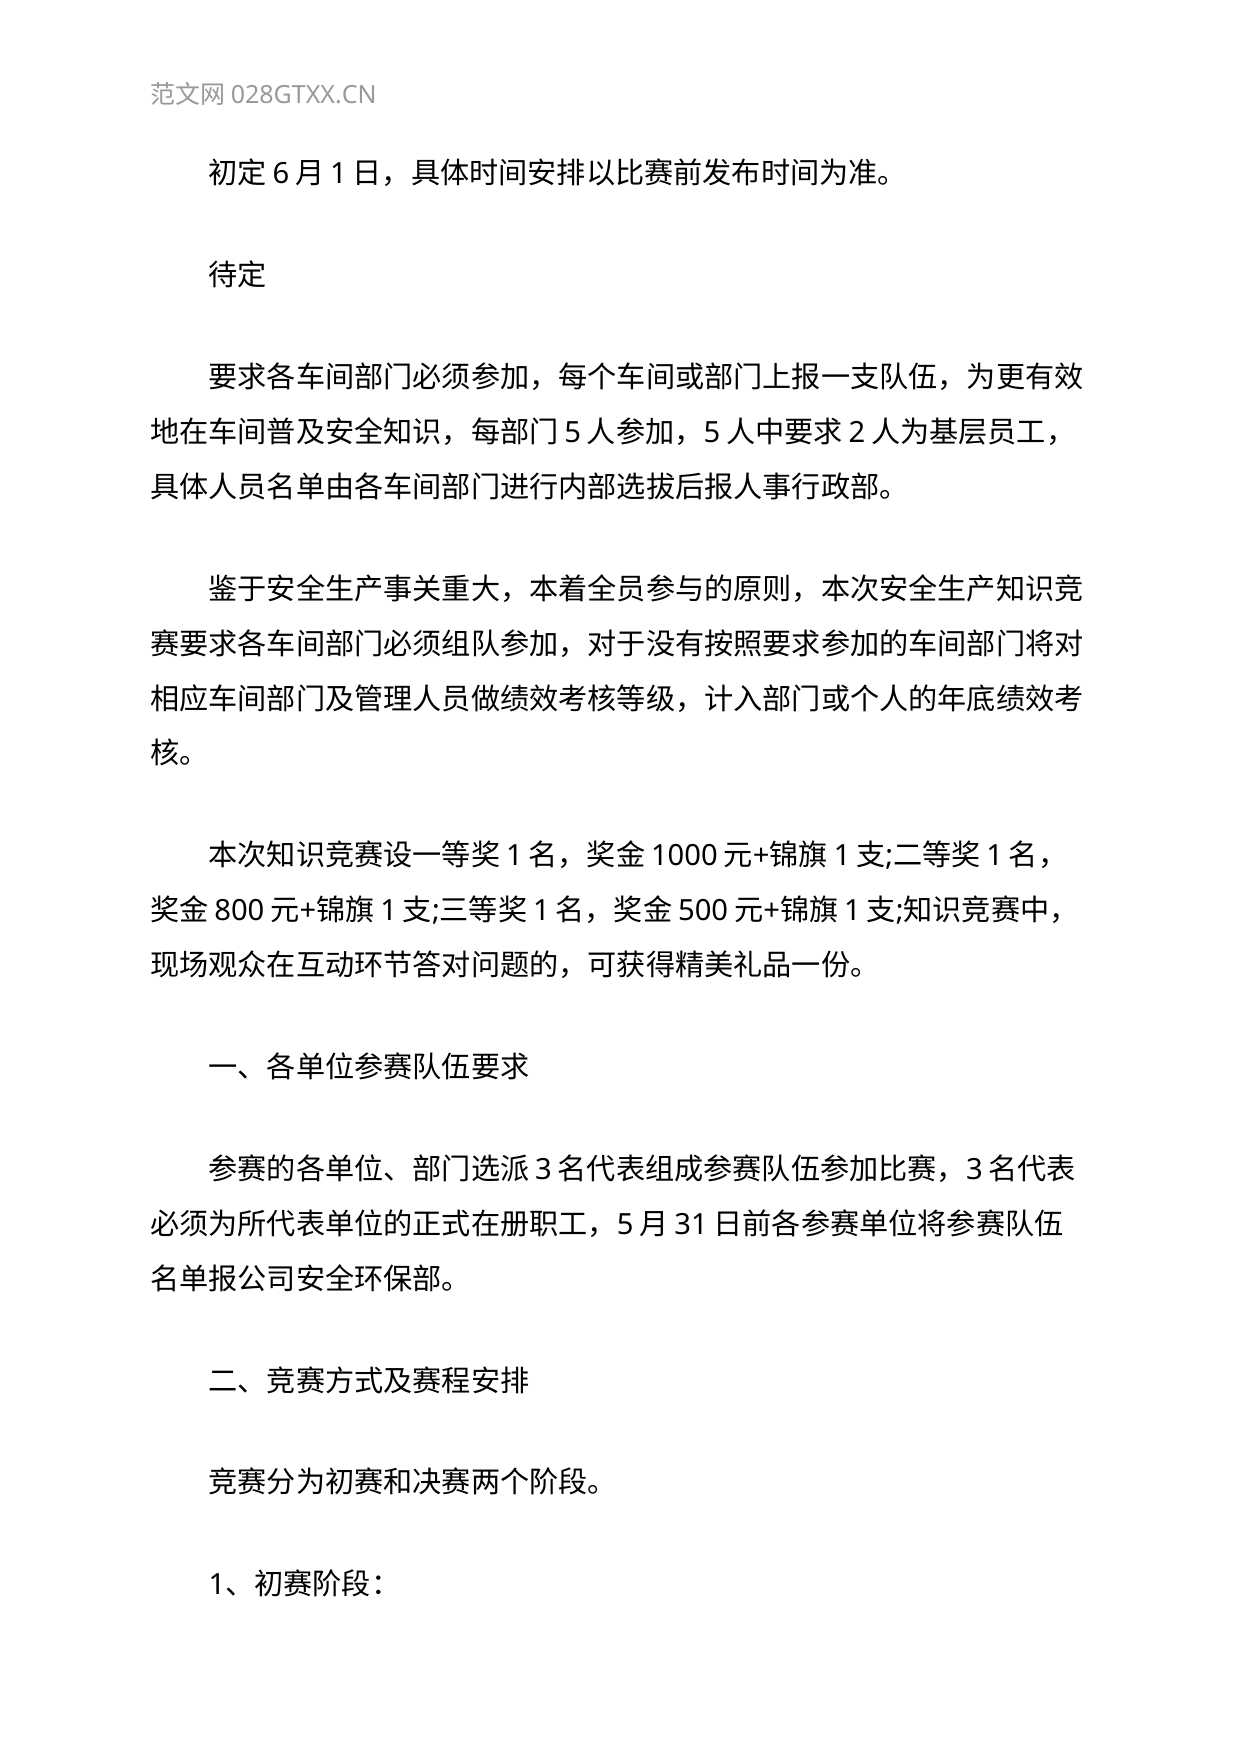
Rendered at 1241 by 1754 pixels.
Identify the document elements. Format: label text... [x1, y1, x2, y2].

text 1、初赛阶段： [150, 1561, 1090, 1603]
text 一、各单位参赛队伍要求 [150, 1044, 1090, 1086]
text 要求各车间部门必须参加，每个车间或部门上报一支队伍，为更有效地在车间普及安全知识，每部门5人参加，5人中要求2人为基层员工，具体人员名单由各车间部门进行内部选拔后报人事行政部。 [150, 354, 1090, 506]
text 鉴于安全生产事关重大，本着全员参与的原则，本次安全生产知识竞赛要求各车间部门必须组队参加，对于没有按照要求参加的车间部门将对相应车间部门及管理人员做绩效考核等级，计入部门或个人的年底绩效考核。 [150, 565, 1090, 772]
text 二、竞赛方式及赛程安排 [150, 1357, 1090, 1399]
text 待定 [150, 252, 1090, 294]
text 竞赛分为初赛和决赛两个阶段。 [150, 1459, 1090, 1501]
text 本次知识竞赛设一等奖1名，奖金1000元+锦旗1支;二等奖1名，奖金800元+锦旗1支;三等奖1名，奖金500元+锦旗1支;知识竞赛中，现场观众在互动环节答对问题的，可获得精美礼品一份。 [150, 832, 1090, 984]
text 参赛的各单位、部门选派3名代表组成参赛队伍参加比赛，3名代表必须为所代表单位的正式在册职工，5月31日前各参赛单位将参赛队伍名单报公司安全环保部。 [150, 1145, 1090, 1298]
text 初定6月1日，具体时间安排以比赛前发布时间为准。 [150, 150, 1090, 192]
